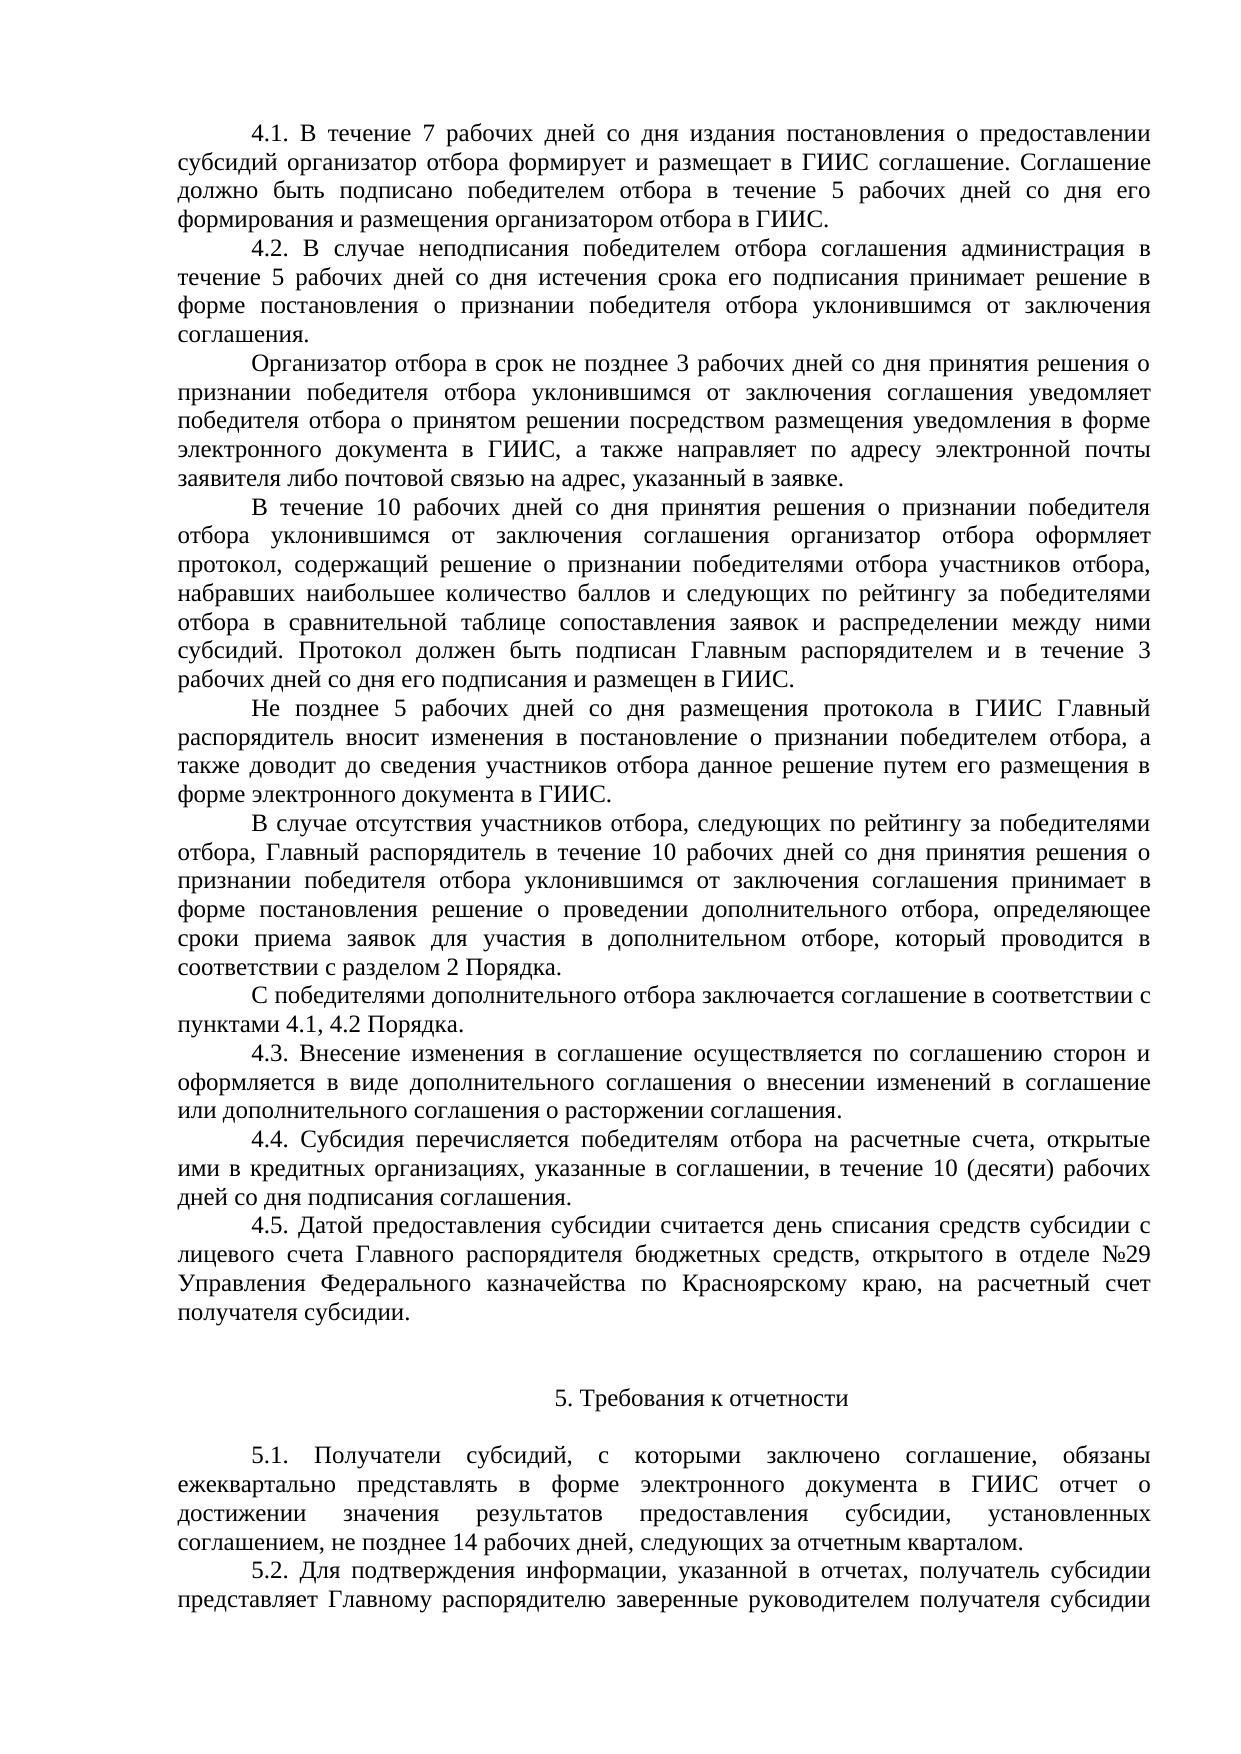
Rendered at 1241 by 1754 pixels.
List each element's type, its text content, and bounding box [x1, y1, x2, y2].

text 4.1. В течение 7 рабочих дней со дня издания постановления о предоставлении субсидий организатор отбора формирует и размещает в ГИИС соглашение. Соглашение должно быть подписано победителем отбора в течение 5 рабочих дней со дня его формирования и размещения организатором отбора в ГИИС. [177, 118, 1152, 233]
text Не позднее 5 рабочих дней со дня размещения протокола в ГИИС Главный распорядитель вносит изменения в постановление о признании победителем отбора, а также доводит до сведения участников отбора данное решение путем его размещения в форме электронного документа в ГИИС. [177, 693, 1152, 808]
text 4.5. Датой предоставления субсидии считается день списания средств субсидии с лицевого счета Главного распорядителя бюджетных средств, открытого в отделе №29 Управления Федерального казначейства по Красноярскому краю, на расчетный счет получателя субсидии. [177, 1211, 1152, 1326]
text В случае отсутствия участников отбора, следующих по рейтингу за победителями отбора, Главный распорядитель в течение 10 рабочих дней со дня принятия решения о признании победителя отбора уклонившимся от заключения соглашения принимает в форме постановления решение о проведении дополнительного отбора, определяющее сроки приема заявок для участия в дополнительном отборе, который проводится в соответствии с разделом 2 Порядка. [177, 808, 1152, 981]
text С победителями дополнительного отбора заключается соглашение в соответствии с пунктами 4.1, 4.2 Порядка. [177, 981, 1152, 1038]
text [177, 1556, 1152, 1613]
text 4.4. Субсидия перечисляется победителям отбора на расчетные счета, открытые ими в кредитных организациях, указанные в соглашении, в течение 10 (десяти) рабочих дней со дня подписания соглашения. [177, 1124, 1152, 1211]
text 4.3. Внесение изменения в соглашение осуществляется по соглашению сторон и оформляется в виде дополнительного соглашения о внесении изменений в соглашение или дополнительного соглашения о расторжении соглашения. [177, 1038, 1152, 1124]
text 5.1. Получатели субсидий, с которыми заключено соглашение, обязаны ежеквартально представлять в форме электронного документа в ГИИС отчет о достижении значения результатов предоставления субсидии, установленных соглашением, не позднее 14 рабочих дней, следующих за отчетным кварталом. [177, 1441, 1152, 1556]
text 4.2. В случае неподписания победителем отбора соглашения администрация в течение 5 рабочих дней со дня истечения срока его подписания принимает решение в форме постановления о признании победителя отбора уклонившимся от заключения соглашения. [177, 233, 1152, 348]
text В течение 10 рабочих дней со дня принятия решения о признании победителя отбора уклонившимся от заключения соглашения организатор отбора оформляет протокол, содержащий решение о признании победителями отбора участников отбора, набравших наибольшее количество баллов и следующих по рейтингу за победителями отбора в сравнительной таблице сопоставления заявок и распределении между ними субсидий. Протокол должен быть подписан Главным распорядителем и в течение 3 рабочих дней со дня его подписания и размещен в ГИИС. [177, 492, 1152, 693]
text 5. Требования к отчетности [177, 1383, 1152, 1412]
text Организатор отбора в срок не позднее 3 рабочих дней со дня принятия решения о признании победителя отбора уклонившимся от заключения соглашения уведомляет победителя отбора о принятом решении посредством размещения уведомления в форме электронного документа в ГИИС, а также направляет по адресу электронной почты заявителя либо почтовой связью на адрес, указанный в заявке. [177, 348, 1152, 492]
